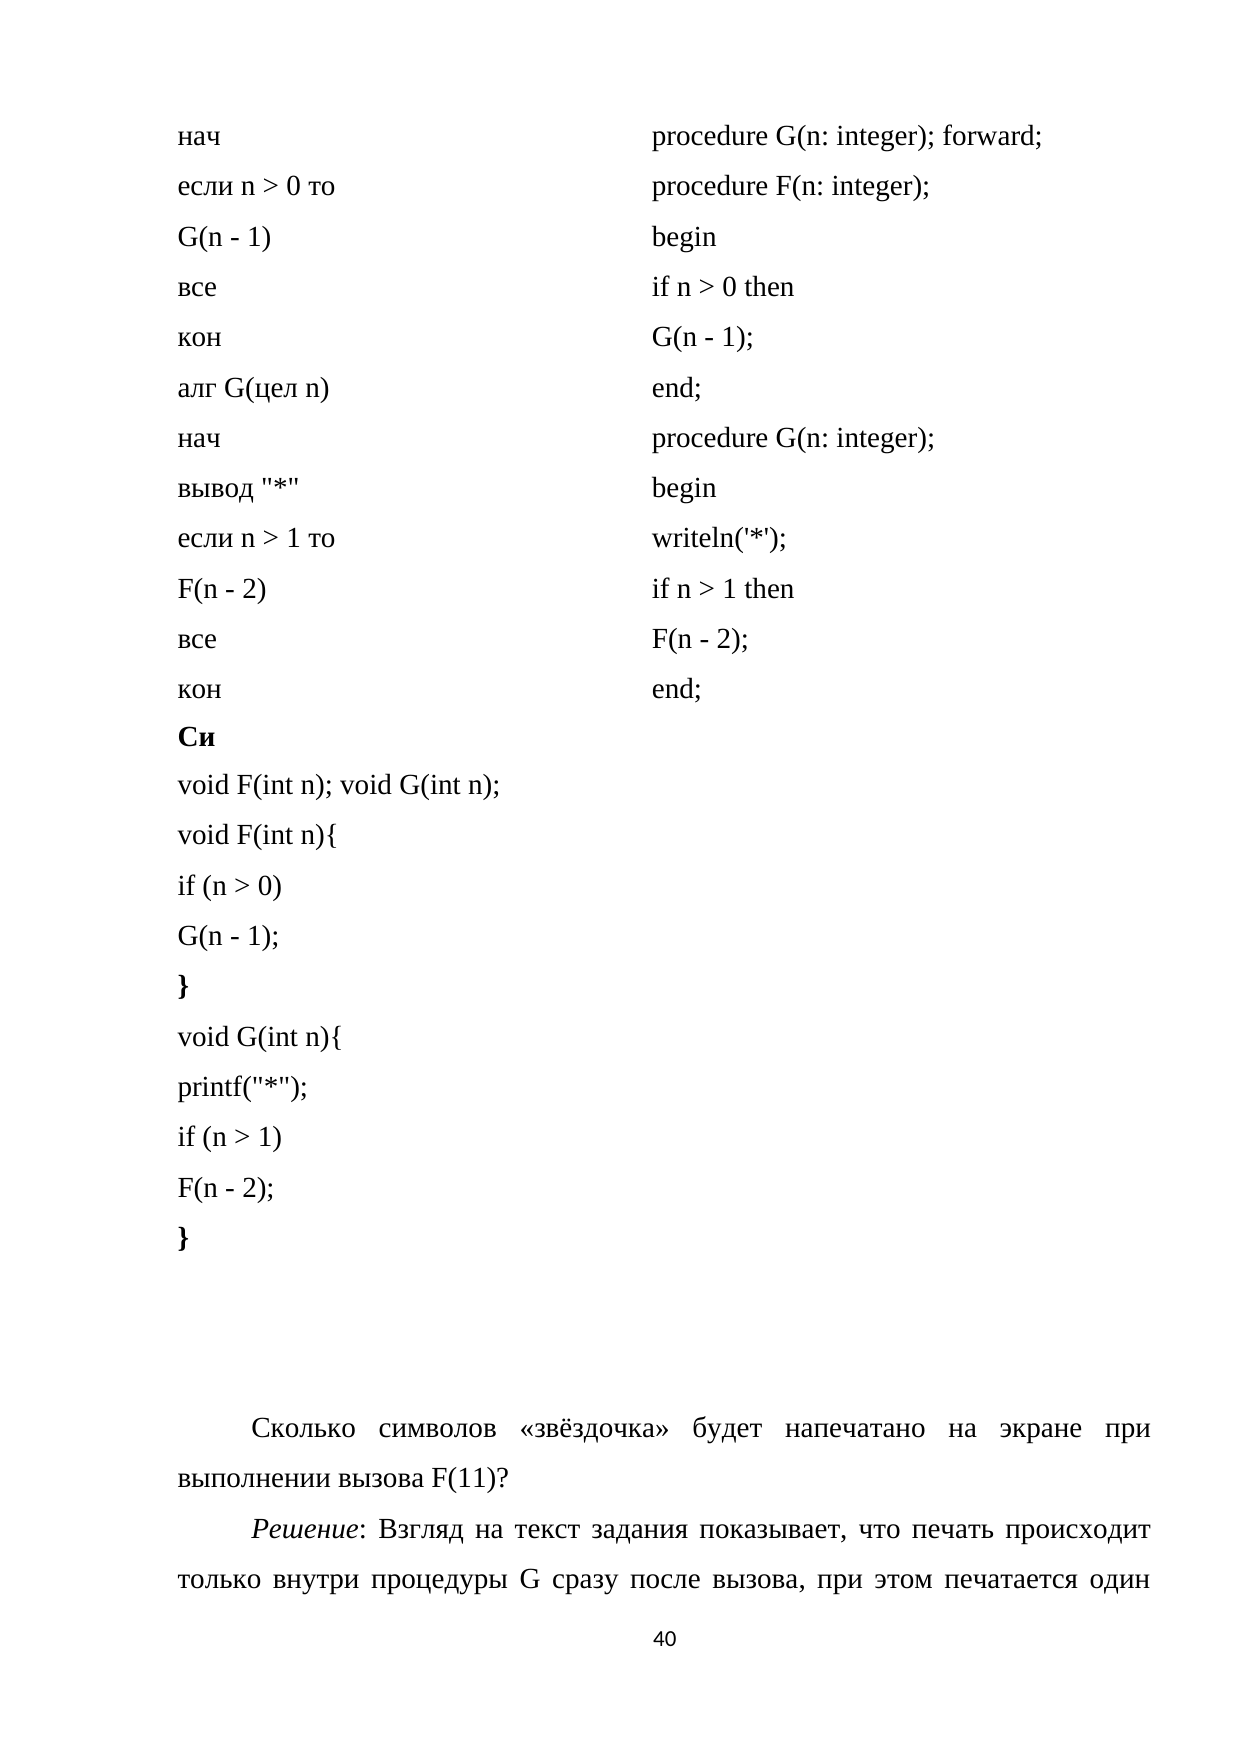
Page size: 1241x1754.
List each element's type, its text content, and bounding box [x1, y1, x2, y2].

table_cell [166, 118, 640, 719]
text Сколько символов «звёздочка» будет напечатано на экране при выполнении вызова F(11)? [177, 1410, 1152, 1494]
table_cell Си [166, 719, 1115, 767]
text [177, 1511, 1152, 1594]
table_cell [640, 118, 1115, 719]
table_cell void F(int n); void G(int n); void F(int n){ if (n > 0) G(n - 1); } void G(int n){ printf("*"); if (n > 1) F(n - 2); } [166, 767, 1115, 1268]
